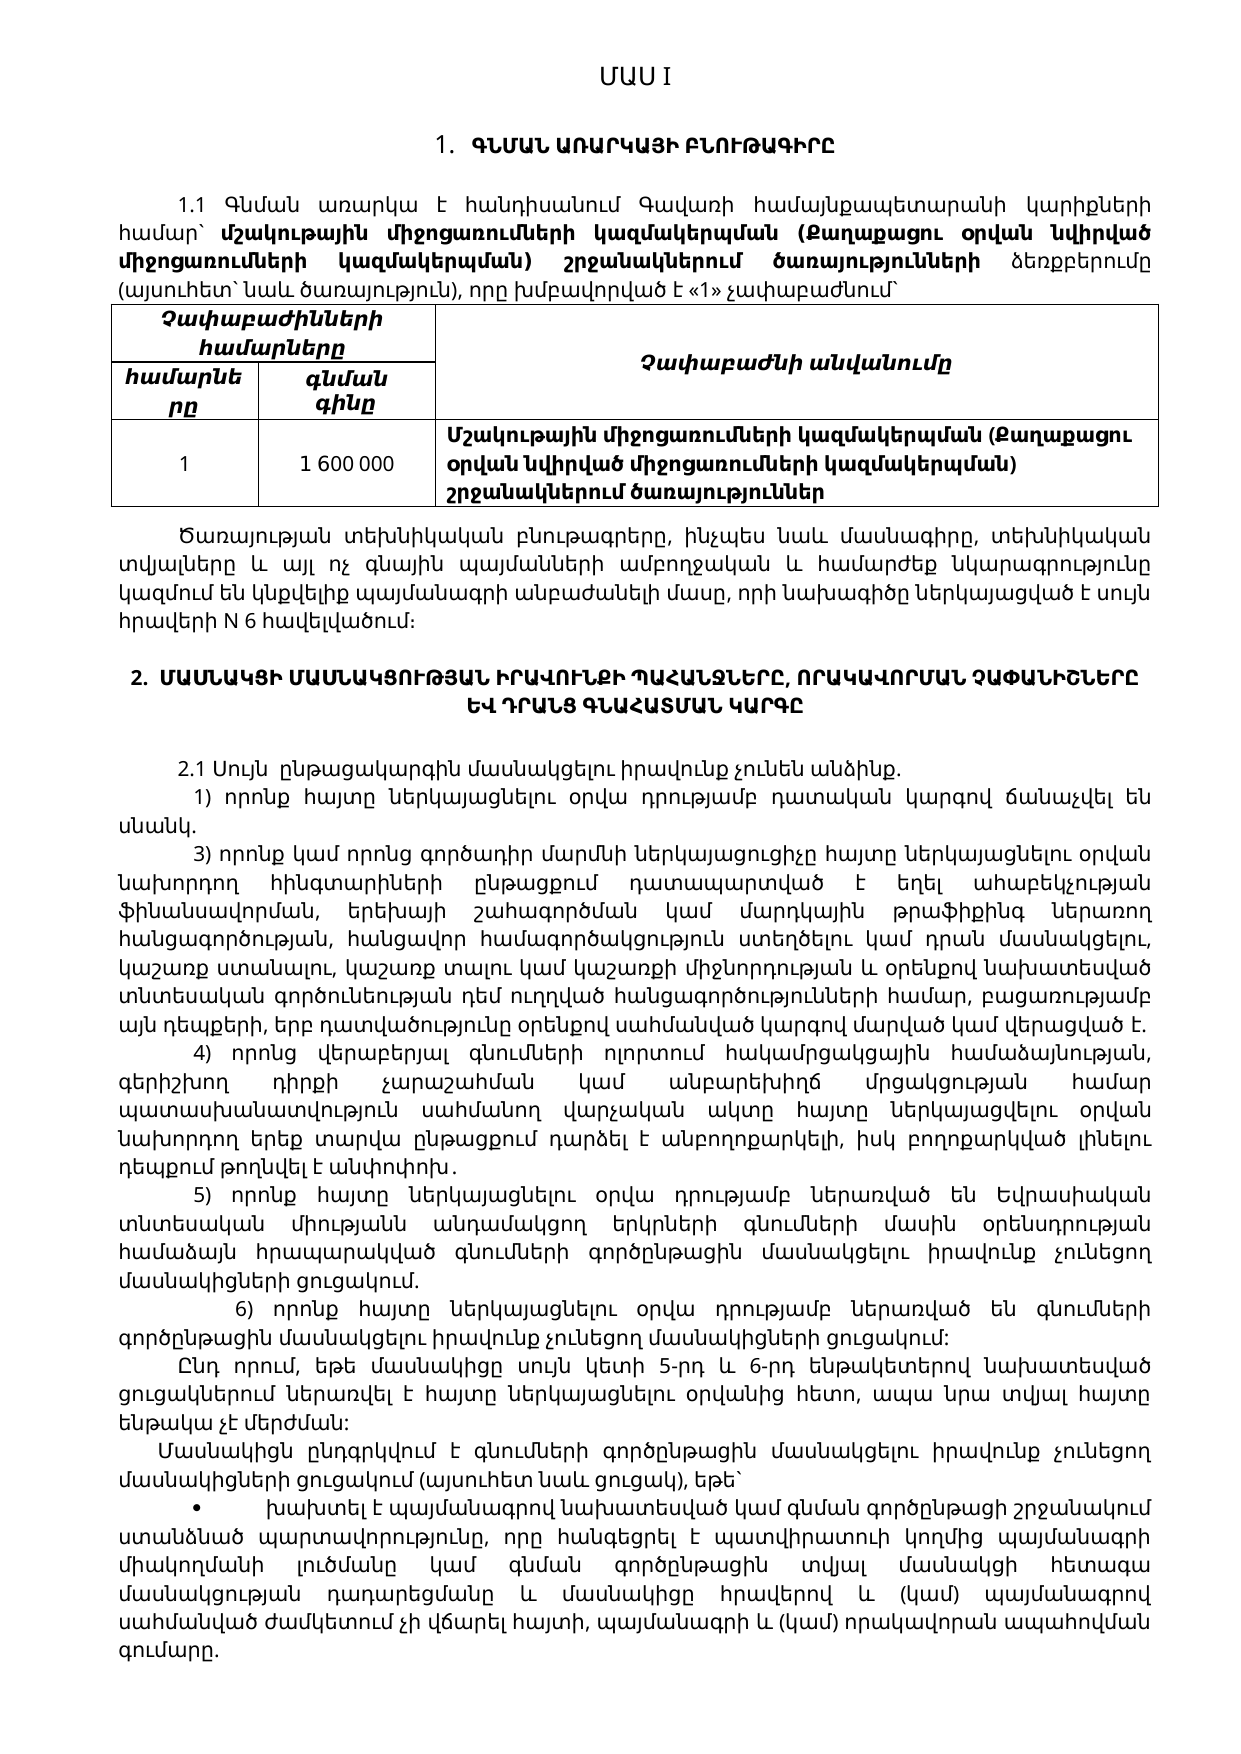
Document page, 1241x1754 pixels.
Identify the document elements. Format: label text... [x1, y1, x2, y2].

list խախտել է պայմանագրով նախատեսված կամ գնման գործընթացի շրջանակում ստանձնած պարտավորությունը, որը հանգեցրել է պատվիրատուի կողմից պայմանագրի միակողմանի լուծմանը կամ գնման գործընթացին տվյալ մասնակցի հետագա մասնակցության դադարեցմանը և մասնակիցը հրավերով և (կամ) պայմանագրով սահմանված ժամկետում չի վճարել հայտի, պայմանագրի և (կամ) որակավորան ապահովման գումարը. [118, 1493, 1152, 1664]
table_cell Մշակութային միջոցառումների կազմակերպման (Քաղաքացու օրվան նվիրված միջոցառումների կազմակերպման) շրջանակներում ծառայություններ [436, 420, 1158, 506]
text 1) որոնք հայտը ներկայացնելու օրվա դրությամբ դատական կարգով ճանաչվել են սնանկ. [118, 782, 1152, 839]
list ԳՆՄԱՆ ԱՌԱՐԿԱՅԻ ԲՆՈՒԹԱԳԻՐԸ [118, 127, 1152, 161]
table_cell գնման գինը [259, 363, 435, 419]
text 2.1 Սույն ընթացակարգին մասնակցելու իրավունք չունեն անձինք. [118, 754, 1152, 782]
text 6) որոնք հայտը ներկայացնելու օրվա դրությամբ ներառված են գնումների գործընթացին մասնակցելու իրավունք չունեցող մասնակիցների ցուցակում: [118, 1294, 1152, 1351]
text 2. ՄԱՍՆԱԿՑԻ ՄԱՍՆԱԿՑՈՒԹՅԱՆ ԻՐԱՎՈՒՆՔԻ ՊԱՀԱՆՋՆԵՐԸ, ՈՐԱԿԱՎՈՐՄԱՆ ՉԱՓԱՆԻՇՆԵՐԸ ԵՎ ԴՐԱՆՑ ԳՆԱՀԱՏՄԱՆ ԿԱՐԳԸ [118, 663, 1152, 720]
text 3) որոնք կամ որոնց գործադիր մարմնի ներկայացուցիչը հայտը ներկայացնելու օրվան նախորդող հինգտարիների ընթացքում դատապարտված է եղել ահաբեկչության ֆինանսավորման, երեխայի շահագործման կամ մարդկային թրաֆիքինգ ներառող հանցագործության, հանցավոր համագործակցություն ստեղծելու կամ դրան մասնակցելու, կաշառք ստանալու, կաշառք տալու կամ կաշառքի միջնորդության և օրենքով նախատեսված տնտեսական գործունեության դեմ ուղղված հանցագործությունների համար, բացառությամբ այն դեպքերի, երբ դատվածությունը օրենքով սահմանված կարգով մարված կամ վերացված է. [118, 839, 1152, 1038]
text 5) որոնք հայտը ներկայացնելու օրվա դրությամբ ներառված են Եվրասիական տնտեսական միությանն անդամակցող երկրների գնումների մասին օրենսդրության համաձայն հրապարակված գնումների գործընթացին մասնակցելու իրավունք չունեցող մասնակիցների ցուցակում. [118, 1181, 1152, 1294]
text Մասնակիցն ընդգրկվում է գնումների գործընթացին մասնակցելու իրավունք չունեցող մասնակիցների ցուցակում (այսուհետ նաև ցուցակ), եթե` [118, 1436, 1152, 1493]
text ՄԱՍ I [118, 59, 1152, 93]
text Ծառայության տեխնիկական բնութագրերը, ինչպես նաև մասնագիրը, տեխնիկական տվյալները և այլ ոչ գնային պայմանների ամբողջական և համարժեք նկարագրությունը կազմում են կնքվելիք պայմանագրի անբաժանելի մասը, որի նախագիծը ներկայացված է սույն հրավերի N 6 հավելվածում։ [118, 521, 1152, 634]
table_header Չափաբաժնի անվանումը [436, 305, 1158, 419]
table_cell 1 [112, 420, 258, 506]
table_cell համարները [112, 363, 258, 419]
table_cell 1 600 000 [259, 420, 435, 506]
table_header Չափաբաժինների համարները [112, 305, 435, 361]
text 4) որոնց վերաբերյալ գնումների ոլորտում հակամրցակցային համաձայնության, գերիշխող դիրքի չարաշահման կամ անբարեխիղճ մրցակցության համար պատասխանատվություն սահմանող վարչական ակտը հայտը ներկայացվելու օրվան նախորդող երեք տարվա ընթացքում դարձել է անբողոքարկելի, իսկ բողոքարկված լինելու դեպքում թողնվել է անփոփոխ․ [118, 1038, 1152, 1181]
text Ընդ որում, եթե մասնակիցը սույն կետի 5-րդ և 6-րդ ենթակետերով նախատեսված ցուցակներում ներառվել է հայտը ներկայացնելու օրվանից հետո, ապա նրա տվյալ հայտը ենթակա չէ մերժման: [118, 1351, 1152, 1436]
subtitle 1.1 Գնման առարկա է հանդիսանում Գավառի համայնքապետարանի կարիքների համար` մշակութային միջոցառումների կազմակերպման (Քաղաքացու օրվան նվիրված միջոցառումների կազմակերպման) շրջանակներում ծառայությունների ձեռքբերումը (այսուհետ` նաև ծառայություն), որը խմբավորված է «1» չափաբաժնում` [118, 190, 1152, 303]
